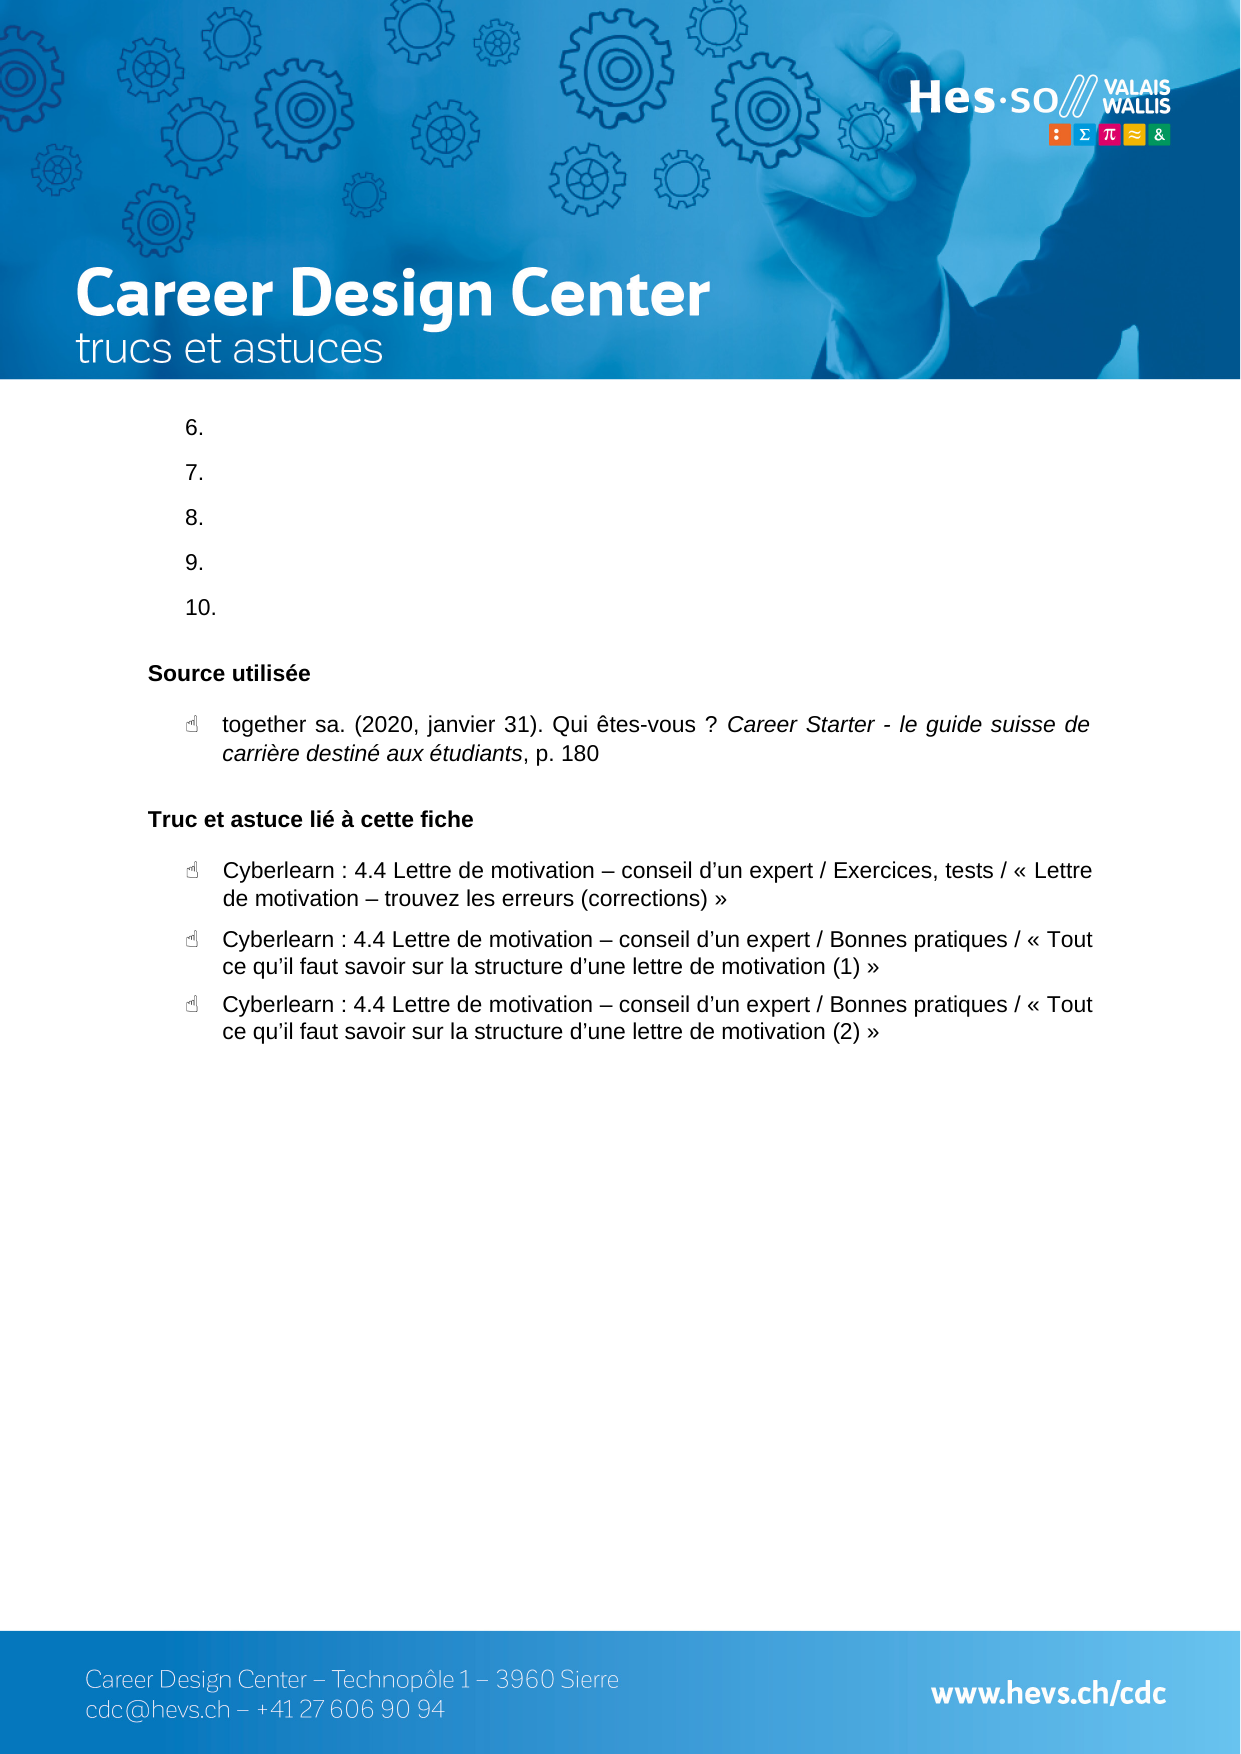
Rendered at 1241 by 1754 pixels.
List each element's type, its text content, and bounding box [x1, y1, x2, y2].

list Cyberlearn : 4.4 Lettre de motivation – conseil d’un expert / Exercices, tests / « Lettre de motivation – trouvez les erreurs (corrections) » [185, 857, 1092, 912]
picture [438, 33, 453, 44]
text Source utilisée [148, 660, 1092, 686]
picture [0, 0, 1241, 1754]
list together sa. (2020, janvier 31). Qui êtes-vous ? Career Starter - le guide suisse de carrière destiné aux étudiants, p. 180 [185, 711, 1092, 766]
list Cyberlearn : 4.4 Lettre de motivation – conseil d’un expert / Bonnes pratiques / « Tout ce qu’il faut savoir sur la structure d’une lettre de motivation (1) » [185, 926, 1092, 979]
text Truc et astuce lié à cette fiche [148, 806, 1092, 832]
list Cyberlearn : 4.4 Lettre de motivation – conseil d’un expert / Bonnes pratiques / « Tout ce qu’il faut savoir sur la structure d’une lettre de motivation (2) » [185, 991, 1092, 1044]
